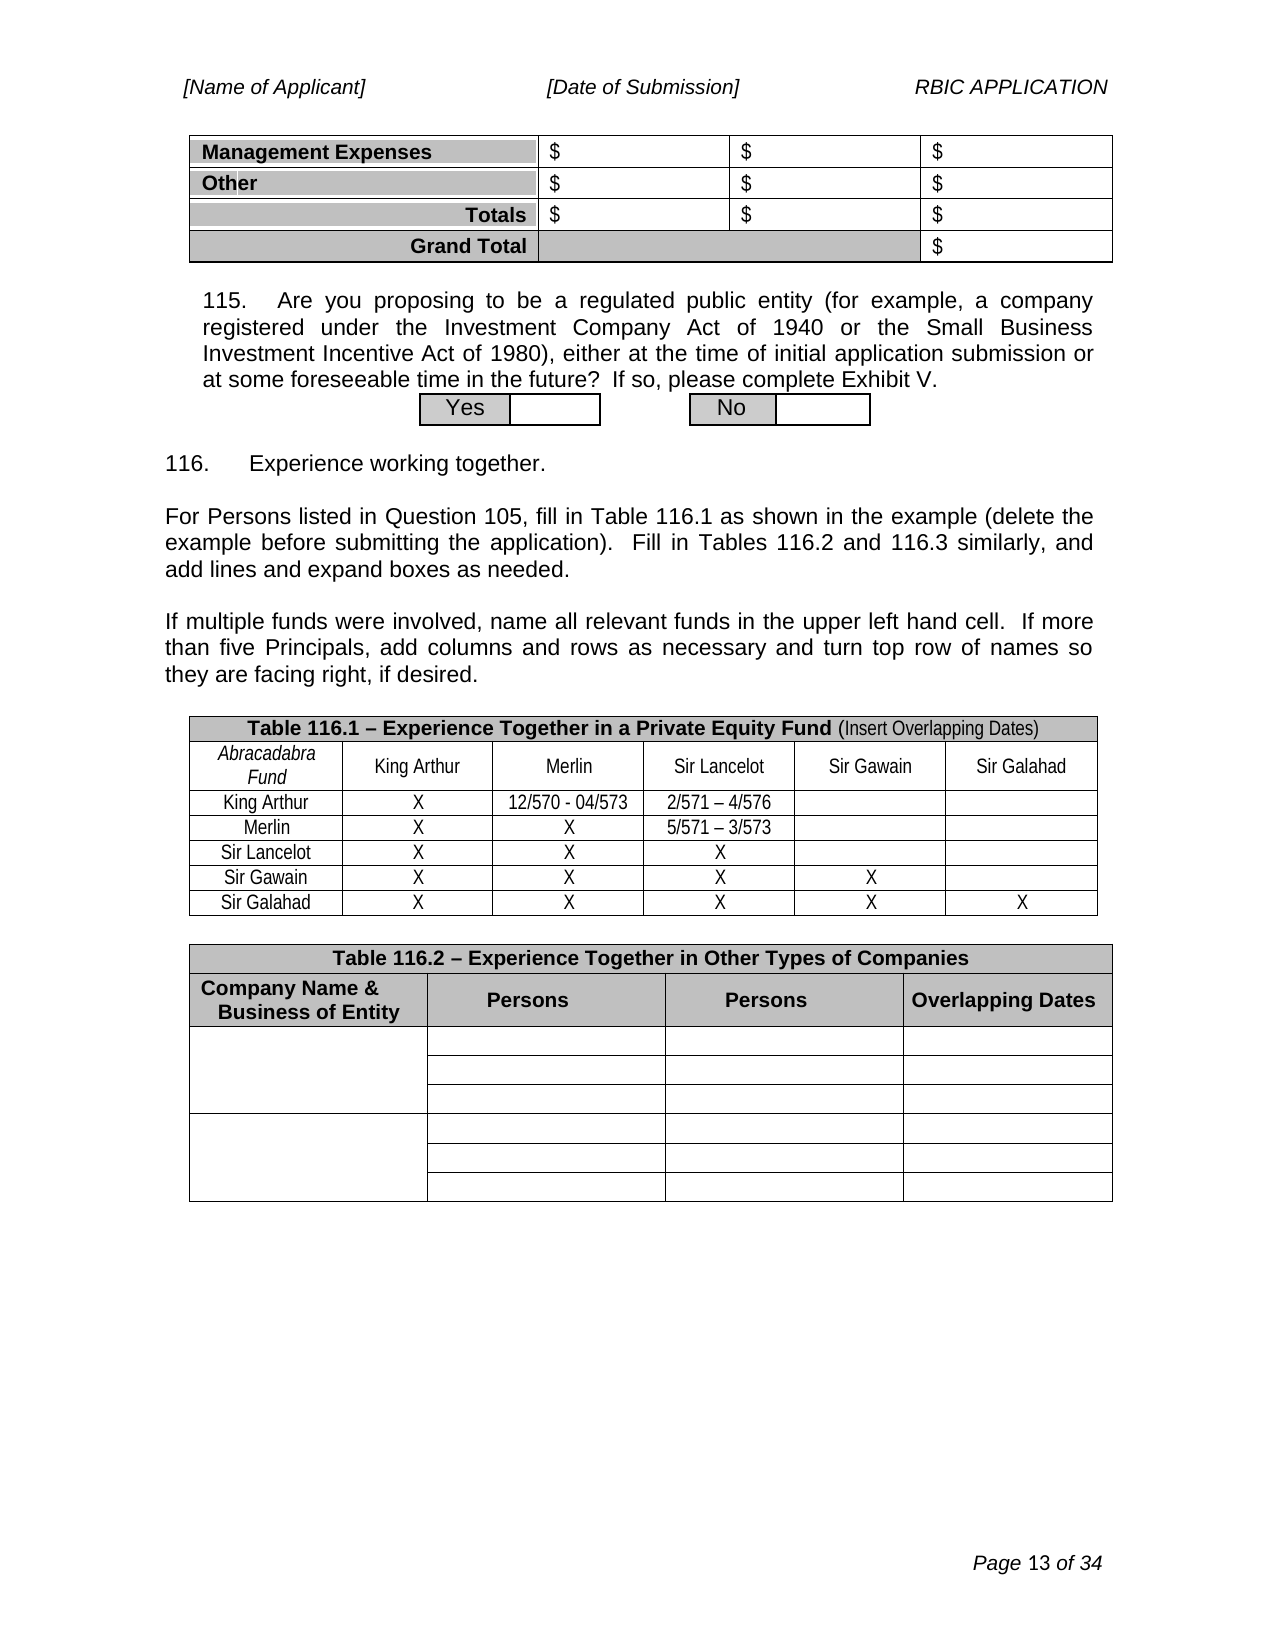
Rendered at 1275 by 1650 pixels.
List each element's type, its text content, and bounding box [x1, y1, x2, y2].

table_cell [666, 1056, 903, 1084]
table_cell X [795, 866, 945, 889]
table_cell X [343, 816, 492, 839]
table_cell Sir Lancelot [644, 742, 794, 790]
table_cell $ [921, 199, 1112, 230]
table_cell X [493, 891, 643, 914]
table_cell [795, 816, 945, 839]
table_cell Sir Galahad [190, 891, 342, 914]
table_cell X [644, 891, 794, 914]
table_cell $ [921, 168, 1112, 198]
table_cell Persons [428, 974, 665, 1026]
table_cell Persons [666, 974, 903, 1026]
table_header $ [921, 136, 1112, 167]
table_cell X [795, 891, 945, 914]
table_cell [904, 1056, 1112, 1084]
text 116. Experience working together. [165, 450, 552, 477]
table_cell [946, 866, 1097, 889]
text 115. Are you proposing to be a regulated public entity (for example, a company registered under the Investment Company Act of 1940 or the Small Business Investment Incentive Act of 1980), either at the time of initial application submission or at some foreseeable time in the future? If so, please complete Exhibit V. [202, 288, 1093, 392]
table_cell [190, 1027, 427, 1113]
table_cell Sir Gawain [190, 866, 342, 889]
text Yes No [445, 394, 1127, 419]
table_cell Company Name & Business of Entity [190, 974, 427, 1026]
table_cell Overlapping Dates [904, 974, 1112, 1026]
table_cell $ [921, 231, 1112, 261]
table_header Table 116.2 – Experience Together in Other Types of Companies [190, 945, 1112, 973]
table_cell [904, 1085, 1112, 1113]
table_cell $ [539, 168, 729, 198]
table_cell [428, 1173, 665, 1201]
table_header $ [730, 136, 920, 167]
table_cell [795, 791, 945, 814]
table_cell Sir Galahad [946, 742, 1097, 790]
table_cell X [946, 891, 1097, 914]
table_cell [666, 1114, 903, 1142]
table_cell [666, 1173, 903, 1201]
table_cell [428, 1085, 665, 1113]
table_cell [428, 1144, 665, 1172]
table_cell [428, 1027, 665, 1055]
table_cell Sir Lancelot [190, 841, 342, 864]
table_cell [428, 1114, 665, 1142]
table_cell Merlin [190, 816, 342, 839]
table_cell [946, 791, 1097, 814]
table_cell X [343, 791, 492, 814]
table_cell [666, 1085, 903, 1113]
table_cell [904, 1114, 1112, 1142]
table_cell 12/570 - 04/573 [493, 791, 643, 814]
text If multiple funds were involved, name all relevant funds in the upper left hand cell. If more than five Principals, add columns and rows as necessary and turn top row of names so they are facing right, if desired. [165, 608, 1093, 687]
table_header $ [539, 136, 729, 167]
table_cell X [493, 866, 643, 889]
table_cell [539, 231, 920, 261]
table_cell 2/571 – 4/576 [644, 791, 794, 814]
table_cell Sir Gawain [795, 742, 945, 790]
table_header Management Expenses [190, 136, 538, 167]
table_cell King Arthur [343, 742, 492, 790]
table_cell King Arthur [190, 791, 342, 814]
table_cell $ [730, 168, 920, 198]
table_cell $ [539, 199, 729, 230]
table_cell [190, 1114, 427, 1201]
table_cell [904, 1173, 1112, 1201]
table_cell [666, 1027, 903, 1055]
table_cell [946, 816, 1097, 839]
table_cell Other [190, 168, 538, 198]
table_cell X [343, 891, 492, 914]
table_cell X [493, 841, 643, 864]
table_cell X [644, 866, 794, 889]
table_cell X [343, 866, 492, 889]
table_cell X [644, 841, 794, 864]
table_cell [795, 841, 945, 864]
table_cell [666, 1144, 903, 1172]
table_cell X [343, 841, 492, 864]
table_cell Abracadabra Fund [190, 742, 342, 790]
table_header Table 116.1 – Experience Together in a Private Equity Fund (Insert Overlapping Dates) [190, 717, 1097, 741]
table_cell [904, 1027, 1112, 1055]
table_cell $ [730, 199, 920, 230]
table_cell 5/571 – 3/573 [644, 816, 794, 839]
table_cell [428, 1056, 665, 1084]
table_cell [904, 1144, 1112, 1172]
text For Persons listed in Question 105, fill in Table 116.1 as shown in the example (delete the example before submitting the application). Fill in Tables 116.2 and 116.3 similarly, and add lines and expand boxes as needed. [165, 503, 1094, 582]
table_cell Grand Total [190, 231, 538, 261]
table_cell [946, 841, 1097, 864]
table_cell Totals [190, 199, 538, 230]
table_cell Merlin [493, 742, 643, 790]
table_cell X [493, 816, 643, 839]
